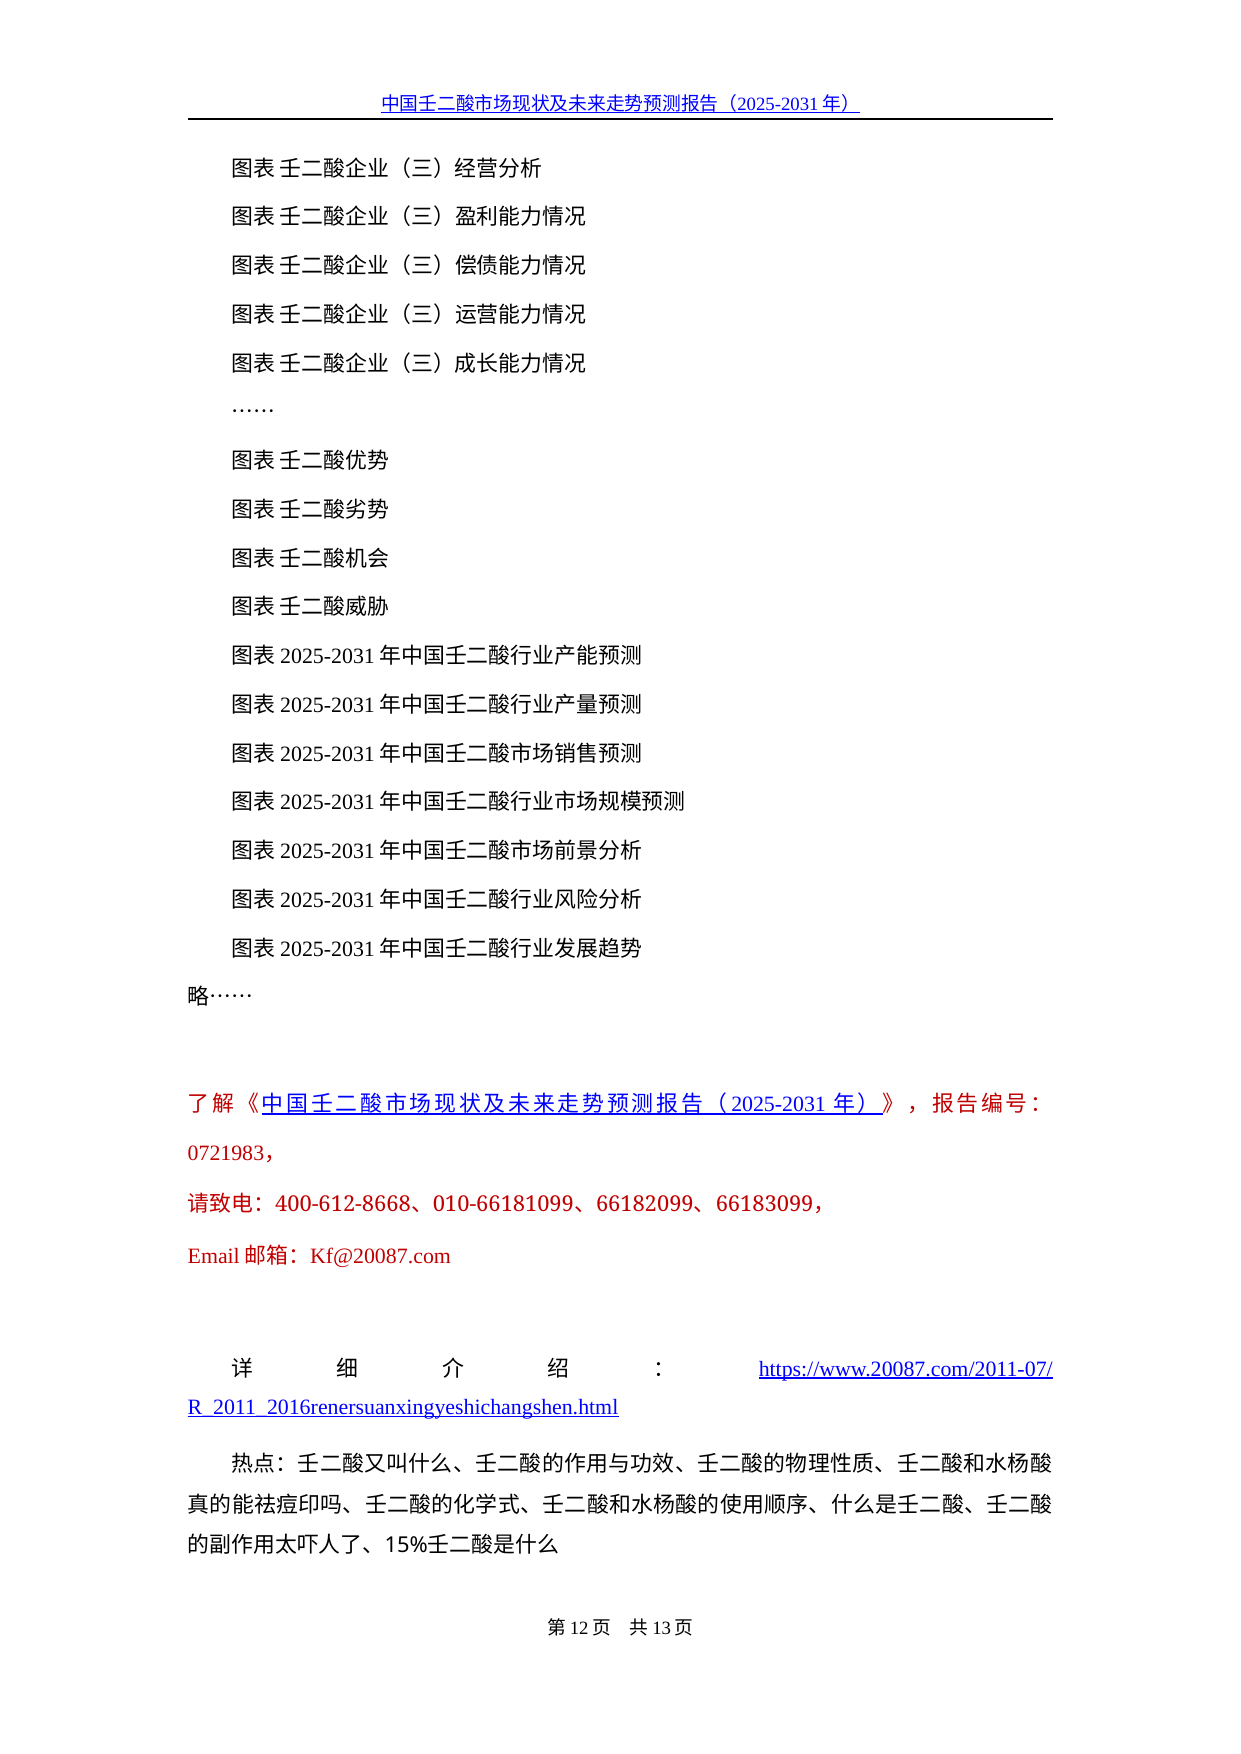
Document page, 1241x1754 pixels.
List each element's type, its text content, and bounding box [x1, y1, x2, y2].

text 了解《中国壬二酸市场现状及未来走势预测报告（2025-2031年）》，报告编号：0721983， [187, 1085, 1053, 1167]
text 请致电：400-612-8668、010-66181099、66182099、66183099， [187, 1186, 1053, 1218]
text 详细介绍：https://www.20087.com/2011-07/R_2011_2016renersuanxingyeshichangshen.html [187, 1350, 1053, 1423]
text 热点：壬二酸又叫什么、壬二酸的作用与功效、壬二酸的物理性质、壬二酸和水杨酸真的能祛痘印吗、壬二酸的化学式、壬二酸和水杨酸的使用顺序、什么是壬二酸、壬二酸的副作用太吓人了、15%壬二酸是什么 [187, 1446, 1053, 1559]
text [187, 150, 1053, 1011]
text Email邮箱：Kf@20087.com [187, 1237, 1053, 1270]
